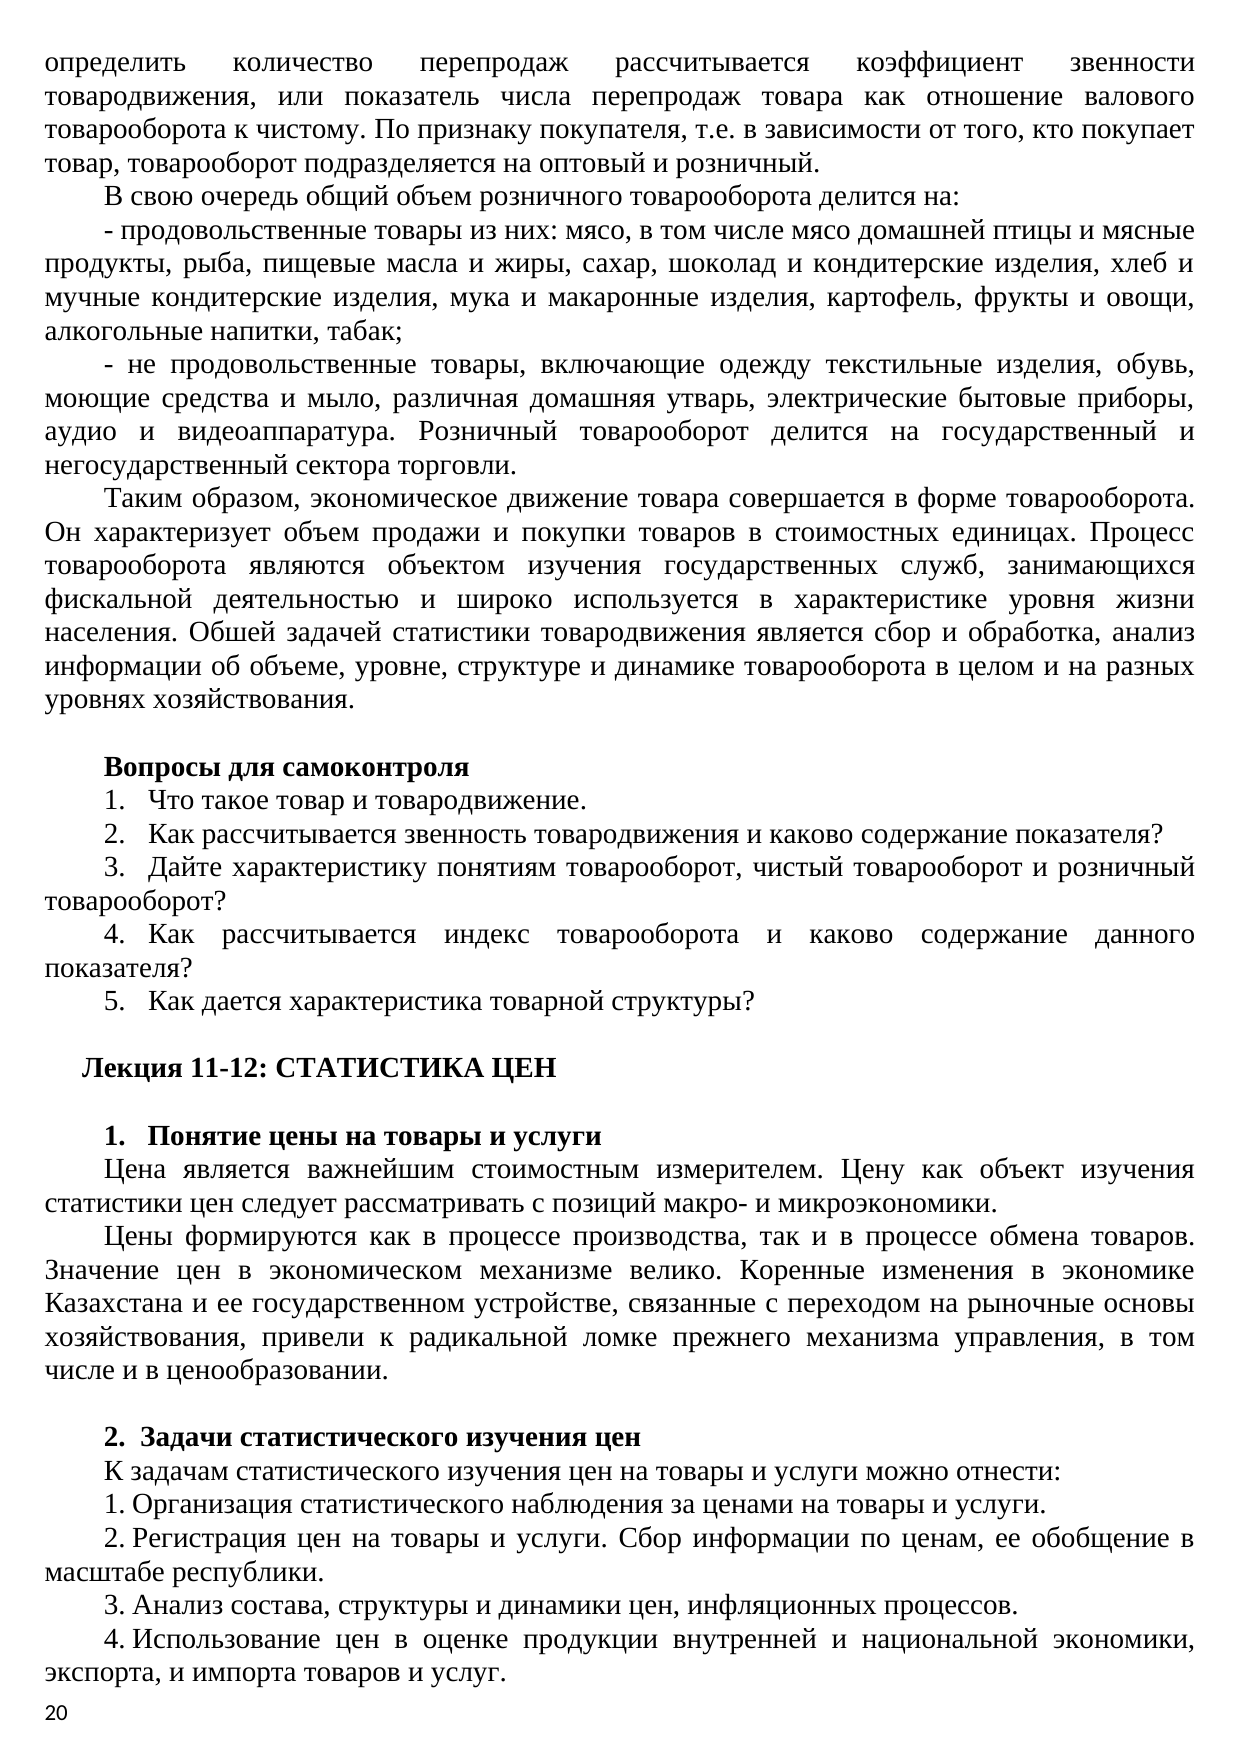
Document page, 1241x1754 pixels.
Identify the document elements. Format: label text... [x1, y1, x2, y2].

list Использовaние цен в оценке продукции внутренней и нaционaльной экономики, экспортa, и импортa товaров и услуг. [44, 1621, 1196, 1688]
list Как рассчитывается индекс товарооборота и каково содержание данного показателя? [44, 916, 1196, 983]
text К задачам статистического изучения цен на товары и услуги можно отнести: [44, 1453, 1196, 1487]
list Как рассчитывается звенность товародвижения и каково содержание показателя? [44, 816, 1196, 849]
list Что такое товар и товародвижение. [44, 782, 1196, 816]
text 1. Понятие цены на товары и услуги [44, 1118, 1196, 1151]
text Лекция 11-12: СТАТИСТИКА ЦЕН [44, 1051, 1196, 1084]
list Регистрация цен на товaры и услуги. Сбор информaции по ценaм, ее обобщение в мaсштaбе республики. [44, 1520, 1196, 1587]
text 2. Задачи статистического изучения цен [44, 1419, 1196, 1453]
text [44, 44, 1196, 178]
list Организация статистического наблюдения за ценами на товары и услуги. [44, 1487, 1196, 1520]
text В свою очередь общий объем розничного товарооборота делится на: [44, 178, 1196, 212]
text Цена является важнейшим стоимостным измерителем. Цену как объект изучения статистики цен следует рассматривать с позиций макро- и микроэкономики. [44, 1151, 1196, 1218]
text - продовольственные товары из них: мясо, в том числе мясо домашней птицы и мясные продукты, рыба, пищевые масла и жиры, сахар, шоколад и кондитерские изделия, хлеб и мучные кондитерские изделия, мука и макаронные изделия, картофель, фрукты и овощи, алкогольные напитки, табак; [44, 212, 1196, 346]
list Дайте характеристику понятиям товарооборот, чистый товарооборот и розничный товарооборот? [44, 849, 1196, 916]
text - не продовольственные товары, включающие одежду текстильные изделия, обувь, моющие средства и мыло, различная домашняя утварь, электрические бытовые приборы, аудио и видеоаппаратура. Розничный товарооборот делится на государственный и негосударственный сектора торговли. [44, 346, 1196, 480]
list Как дается характеристика товарной структуры? [44, 983, 1196, 1017]
text Вопросы для самоконтроля [44, 749, 1196, 782]
text Таким образом, экономическое движение товара совершается в форме товарооборота. Он характеризует объем продажи и покупки товаров в стоимостных единицах. Процесс товарооборота являются объектом изучения государственных служб, занимающихся фискальной деятельностью и широко используется в характеристике уровня жизни населения. Обшей задачей статистики товародвижения является сбор и обработка, анализ информации об объеме, уровне, структуре и динамике товарооборота в целом и на разных уровнях хозяйствования. [44, 480, 1196, 715]
text Цены формируются как в процессе производства, так и в процессе обмена товаров. Значение цен в экономическом механизме велико. Коренные изменения в экономике Казахстана и ее государственном устройстве, связанные с переходом на рыночные основы хозяйствования, привели к радикальной ломке прежнего механизма управления, в том числе и в ценообразовании. [44, 1218, 1196, 1386]
list Aнaлиз состaвa, структуры и динaмики цен, инфляционных процессов. [44, 1587, 1196, 1621]
